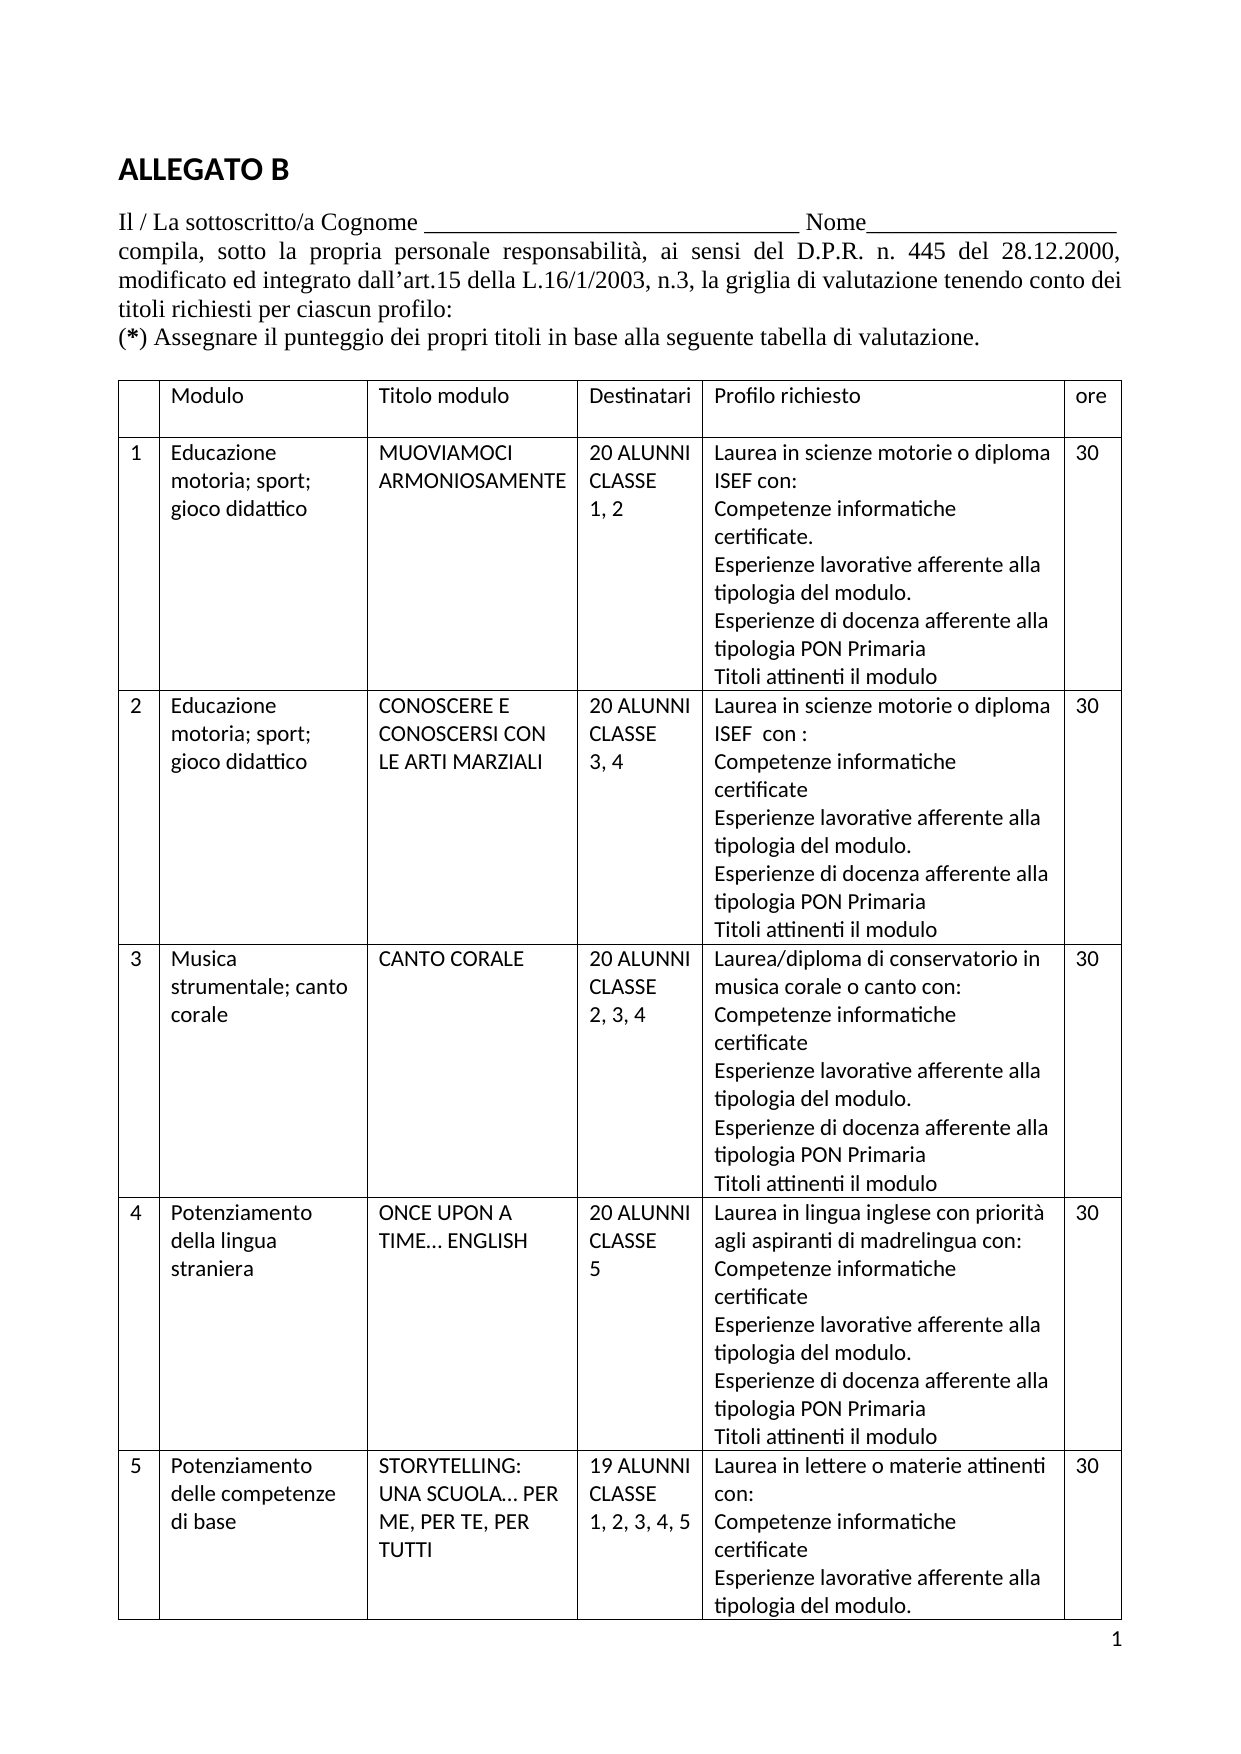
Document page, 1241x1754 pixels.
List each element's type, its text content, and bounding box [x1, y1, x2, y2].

table_header Titolo modulo [368, 381, 577, 437]
table_cell MUOVIAMOCI ARMONIOSAMENTE [368, 438, 577, 690]
table_cell 30 [1065, 945, 1121, 1197]
table_header Modulo [160, 381, 367, 437]
table_cell 3 [119, 945, 159, 1197]
table_cell 30 [1065, 1198, 1121, 1450]
table_cell 4 [119, 1198, 159, 1450]
table_cell Laurea in scienze motorie o diploma ISEF con : Competenze informatiche certificate Esperienze lavorative afferente alla tipologia del modulo. Esperienze di docenza afferente alla tipologia PON Primaria Titoli attinenti il modulo [703, 691, 1064, 943]
table_cell 30 [1065, 691, 1121, 943]
table_cell Musica strumentale; canto corale [160, 945, 367, 1197]
table_cell Laurea in scienze motorie o diploma ISEF con: Competenze informatiche certificate. Esperienze lavorative afferente alla tipologia del modulo. Esperienze di docenza afferente alla tipologia PON Primaria Titoli attinenti il modulo [703, 438, 1064, 690]
table_cell CANTO CORALE [368, 945, 577, 1197]
table_cell 1 [119, 438, 159, 690]
table_cell Educazione motoria; sport; gioco didattico [160, 691, 367, 943]
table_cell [578, 1451, 702, 1619]
table_cell 20 ALUNNI CLASSE 5 [578, 1198, 702, 1450]
table_header Profilo richiesto [703, 381, 1064, 437]
table_cell Laurea/diploma di conservatorio in musica corale o canto con: Competenze informatiche certificate Esperienze lavorative afferente alla tipologia del modulo. Esperienze di docenza afferente alla tipologia PON Primaria Titoli attinenti il modulo [703, 945, 1064, 1197]
table_cell 20 ALUNNI CLASSE 2, 3, 4 [578, 945, 702, 1197]
table_cell CONOSCERE E CONOSCERSI CON LE ARTI MARZIALI [368, 691, 577, 943]
table_cell 5 [119, 1451, 159, 1619]
text compila, sotto la propria personale responsabilità, ai sensi del D.P.R. n. 445 del 28.12.2000, modificato ed integrato dall’art.15 della L.16/1/2003, n.3, la griglia di valutazione tenendo conto dei titoli richiesti per ciascun profilo: [118, 236, 1122, 322]
table_cell ONCE UPON A TIME… ENGLISH [368, 1198, 577, 1450]
table_header Destinatari [578, 381, 702, 437]
table_cell Potenziamento della lingua straniera [160, 1198, 367, 1450]
table_cell 20 ALUNNI CLASSE 3, 4 [578, 691, 702, 943]
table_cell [160, 1451, 367, 1619]
table_header ore [1065, 381, 1121, 437]
table_header [119, 381, 159, 437]
text (*) Assegnare il punteggio dei propri titoli in base alla seguente tabella di valutazione. [118, 322, 1122, 351]
table_cell Laurea in lingua inglese con priorità agli aspiranti di madrelingua con: Competenze informatiche certificate Esperienze lavorative afferente alla tipologia del modulo. Esperienze di docenza afferente alla tipologia PON Primaria Titoli attinenti il modulo [703, 1198, 1064, 1450]
text Il / La sottoscritto/a Cognome ______________________________ Nome____________________ [118, 207, 1122, 236]
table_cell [368, 1451, 577, 1619]
table_cell 2 [119, 691, 159, 943]
table_cell Educazione motoria; sport; gioco didattico [160, 438, 367, 690]
table_cell 30 [1065, 1451, 1121, 1619]
text ALLEGATO B [118, 148, 1122, 188]
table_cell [703, 1451, 1064, 1619]
table_cell 20 ALUNNI CLASSE 1, 2 [578, 438, 702, 690]
table_cell 30 [1065, 438, 1121, 690]
